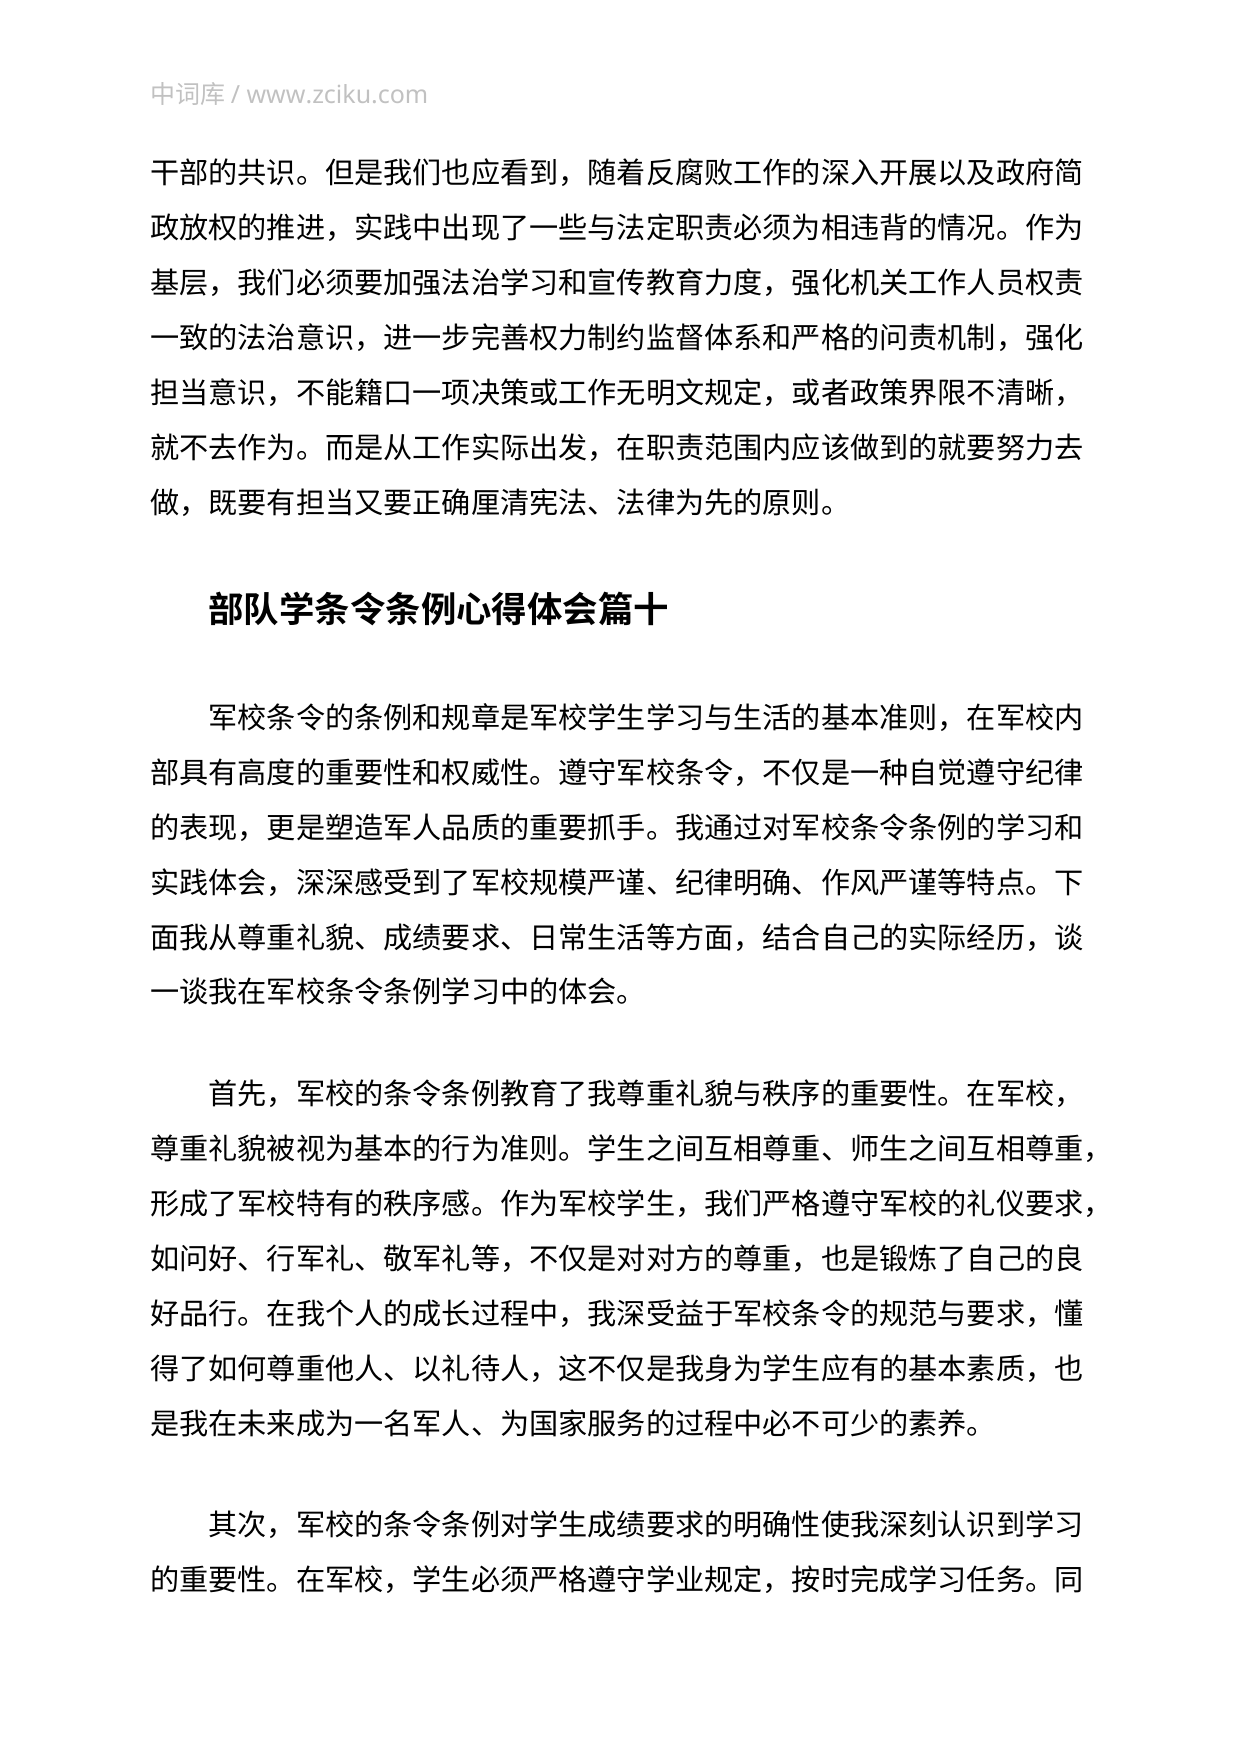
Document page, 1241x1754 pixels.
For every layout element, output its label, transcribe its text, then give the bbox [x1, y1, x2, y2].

text 部队学条令条例心得体会篇十 [150, 581, 1090, 632]
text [150, 150, 1090, 522]
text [150, 1502, 1090, 1599]
text 军校条令的条例和规章是军校学生学习与生活的基本准则，在军校内部具有高度的重要性和权威性。遵守军校条令，不仅是一种自觉遵守纪律的表现，更是塑造军人品质的重要抓手。我通过对军校条令条例的学习和实践体会，深深感受到了军校规模严谨、纪律明确、作风严谨等特点。下面我从尊重礼貌、成绩要求、日常生活等方面，结合自己的实际经历，谈一谈我在军校条令条例学习中的体会。 [150, 694, 1090, 1011]
text 首先，军校的条令条例教育了我尊重礼貌与秩序的重要性。在军校，尊重礼貌被视为基本的行为准则。学生之间互相尊重、师生之间互相尊重，形成了军校特有的秩序感。作为军校学生，我们严格遵守军校的礼仪要求，如问好、行军礼、敬军礼等，不仅是对对方的尊重，也是锻炼了自己的良好品行。在我个人的成长过程中，我深受益于军校条令的规范与要求，懂得了如何尊重他人、以礼待人，这不仅是我身为学生应有的基本素质，也是我在未来成为一名军人、为国家服务的过程中必不可少的素养。 [150, 1071, 1090, 1442]
